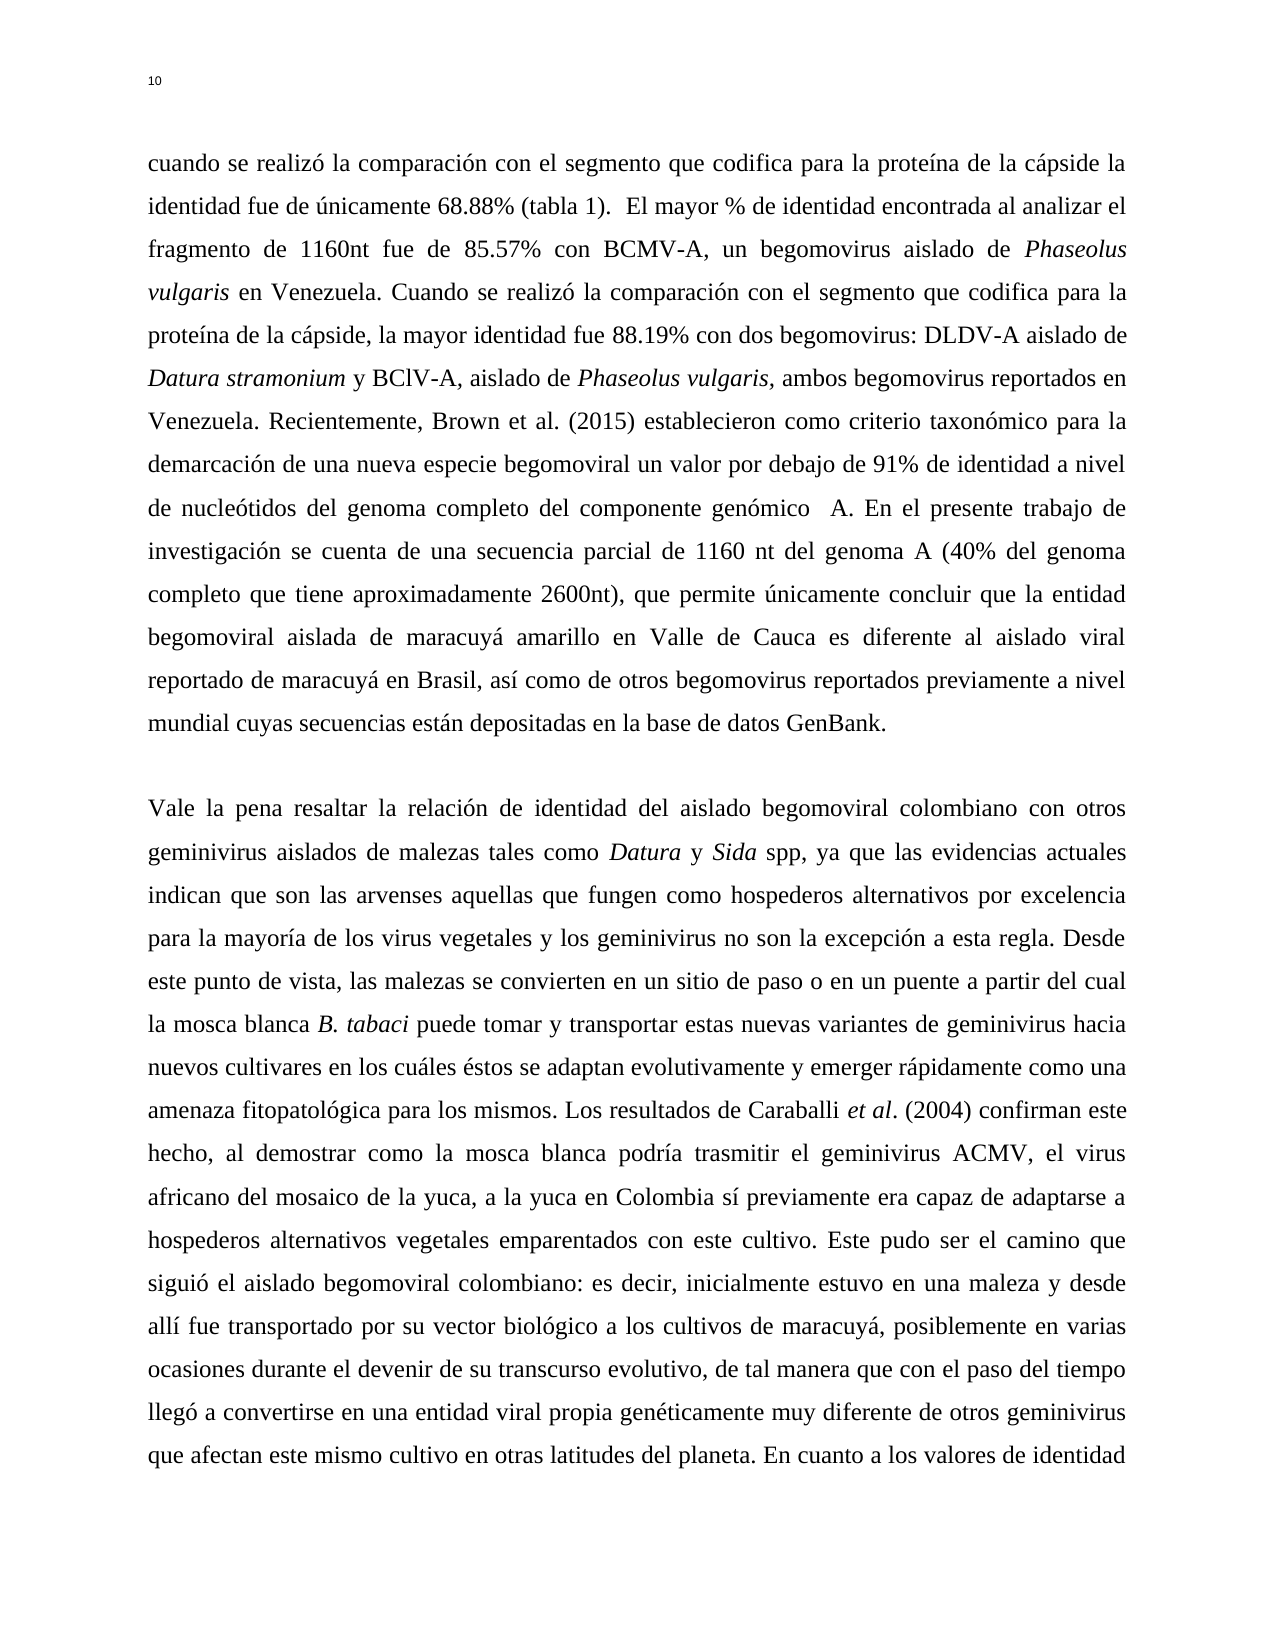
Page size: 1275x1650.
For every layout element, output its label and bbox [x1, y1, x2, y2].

text [148, 793, 1127, 1469]
text [148, 148, 1127, 737]
